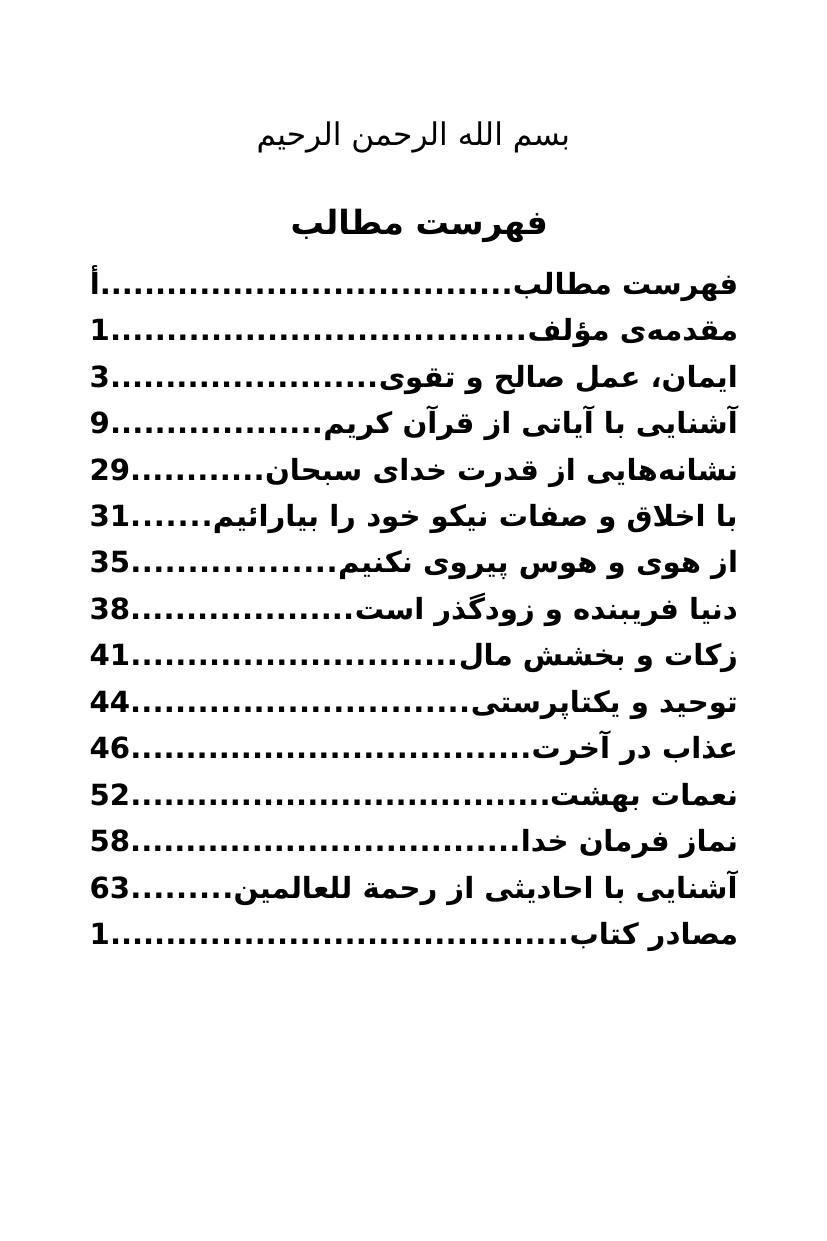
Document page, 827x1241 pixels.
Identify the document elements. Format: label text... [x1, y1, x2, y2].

text عذاب در آخرت 46 [89, 732, 738, 766]
text نشانه‌هایی از قدرت خدای سبحان 29 [89, 453, 738, 487]
text بسم الله الرحمن الرحیم [89, 117, 738, 153]
text فهرست مطالب ‌أ [89, 267, 738, 301]
text آشنایی با آیاتی از قرآن کریم 9 [89, 406, 738, 440]
text فهرست مطالب [89, 203, 738, 242]
text توحید و یکتاپرستی 44 [89, 685, 738, 719]
text ایمان، عمل صالح و تقوی 3 [89, 360, 738, 394]
text مقدمه‌ی مؤلف 1 [89, 313, 738, 347]
text از هوی و هوس پیروی نكنیم 35 [89, 546, 738, 580]
text نماز فرمان خدا 58 [89, 824, 738, 858]
text آشنایی با احادیثی از رحمة للعالمین 63 [89, 871, 738, 905]
text با اخلاق و صفات نیکو خود را بیارائیم 31 [89, 499, 738, 533]
text زکات و بخشش مال 41 [89, 639, 738, 673]
text مصادر کتاب 1 [89, 917, 738, 951]
text نعمات بهشت 52 [89, 778, 738, 812]
text دنیا فریبنده و زودگذر است 38 [89, 592, 738, 626]
